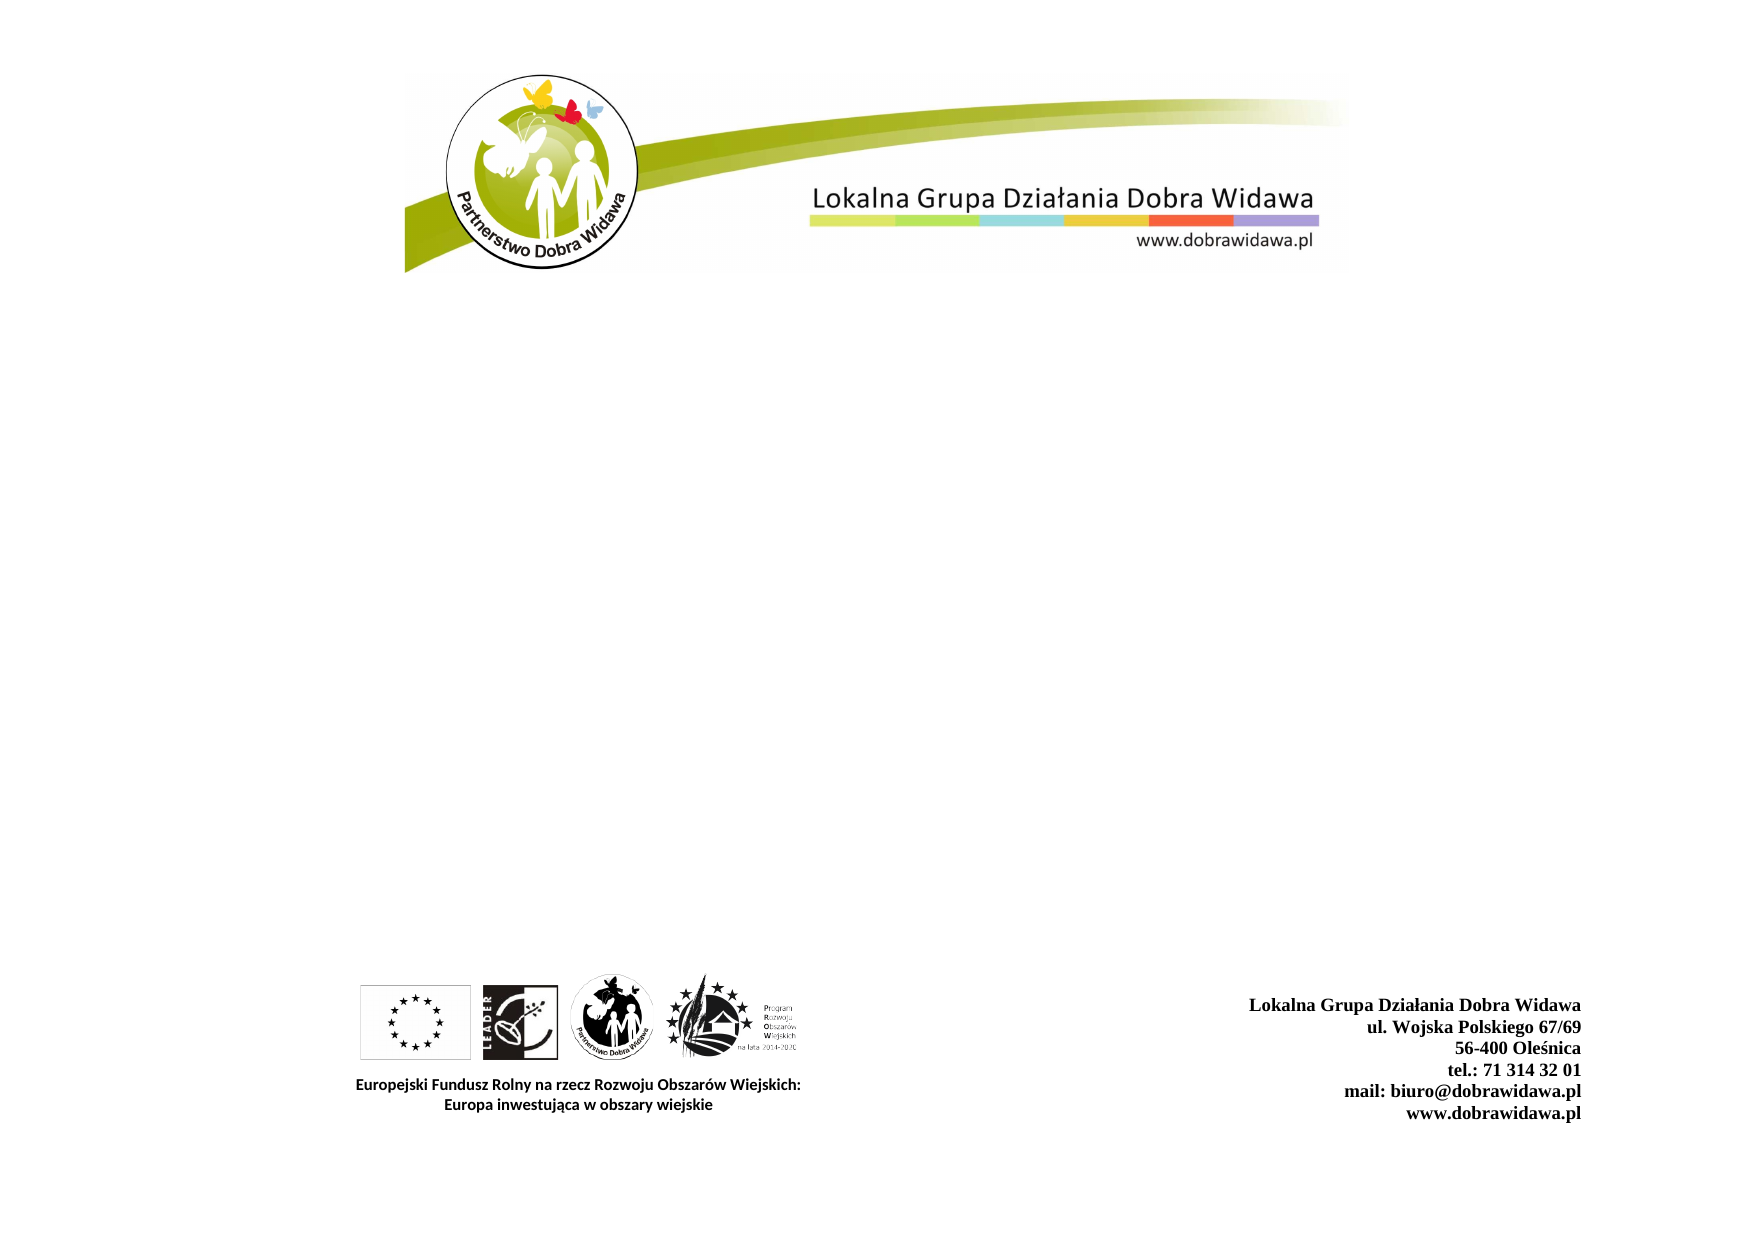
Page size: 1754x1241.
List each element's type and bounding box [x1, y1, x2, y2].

picture [360, 985, 471, 1060]
picture [404, 73, 1350, 273]
picture [483, 985, 559, 1060]
picture [570, 974, 654, 1060]
